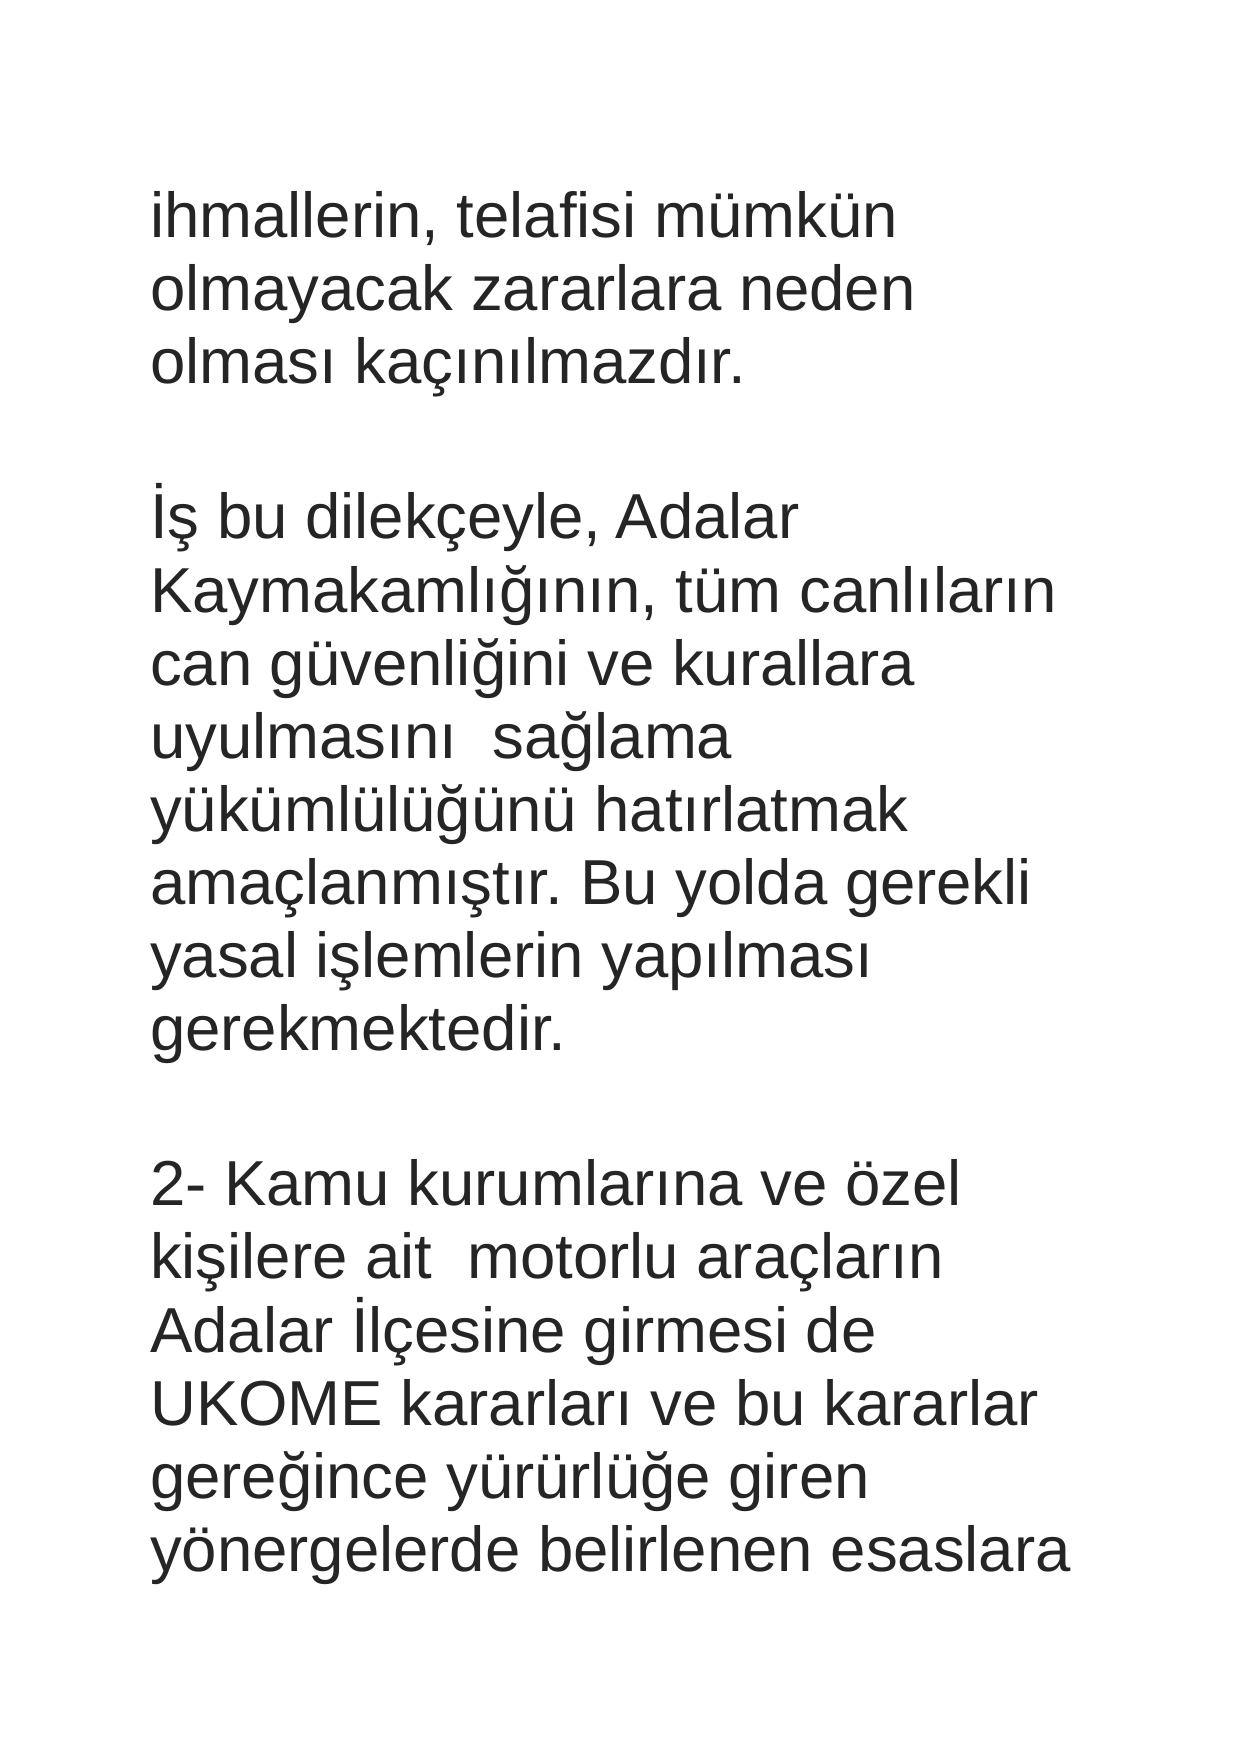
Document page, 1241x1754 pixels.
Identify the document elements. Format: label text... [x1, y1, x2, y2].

text ihmallerin, telafisi mümkün olmayacak zararlara neden olması kaçınılmazdır. [150, 184, 1090, 403]
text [150, 1152, 1090, 1591]
text İş bu dilekçeyle, Adalar Kaymakamlığının, tüm canlıların can güvenliğini ve kurallara uyulmasını sağlama yükümlülüğünü hatırlatmak amaçlanmıştır. Bu yolda gerekli yasal işlemlerin yapılması gerekmektedir. [150, 485, 1090, 1070]
